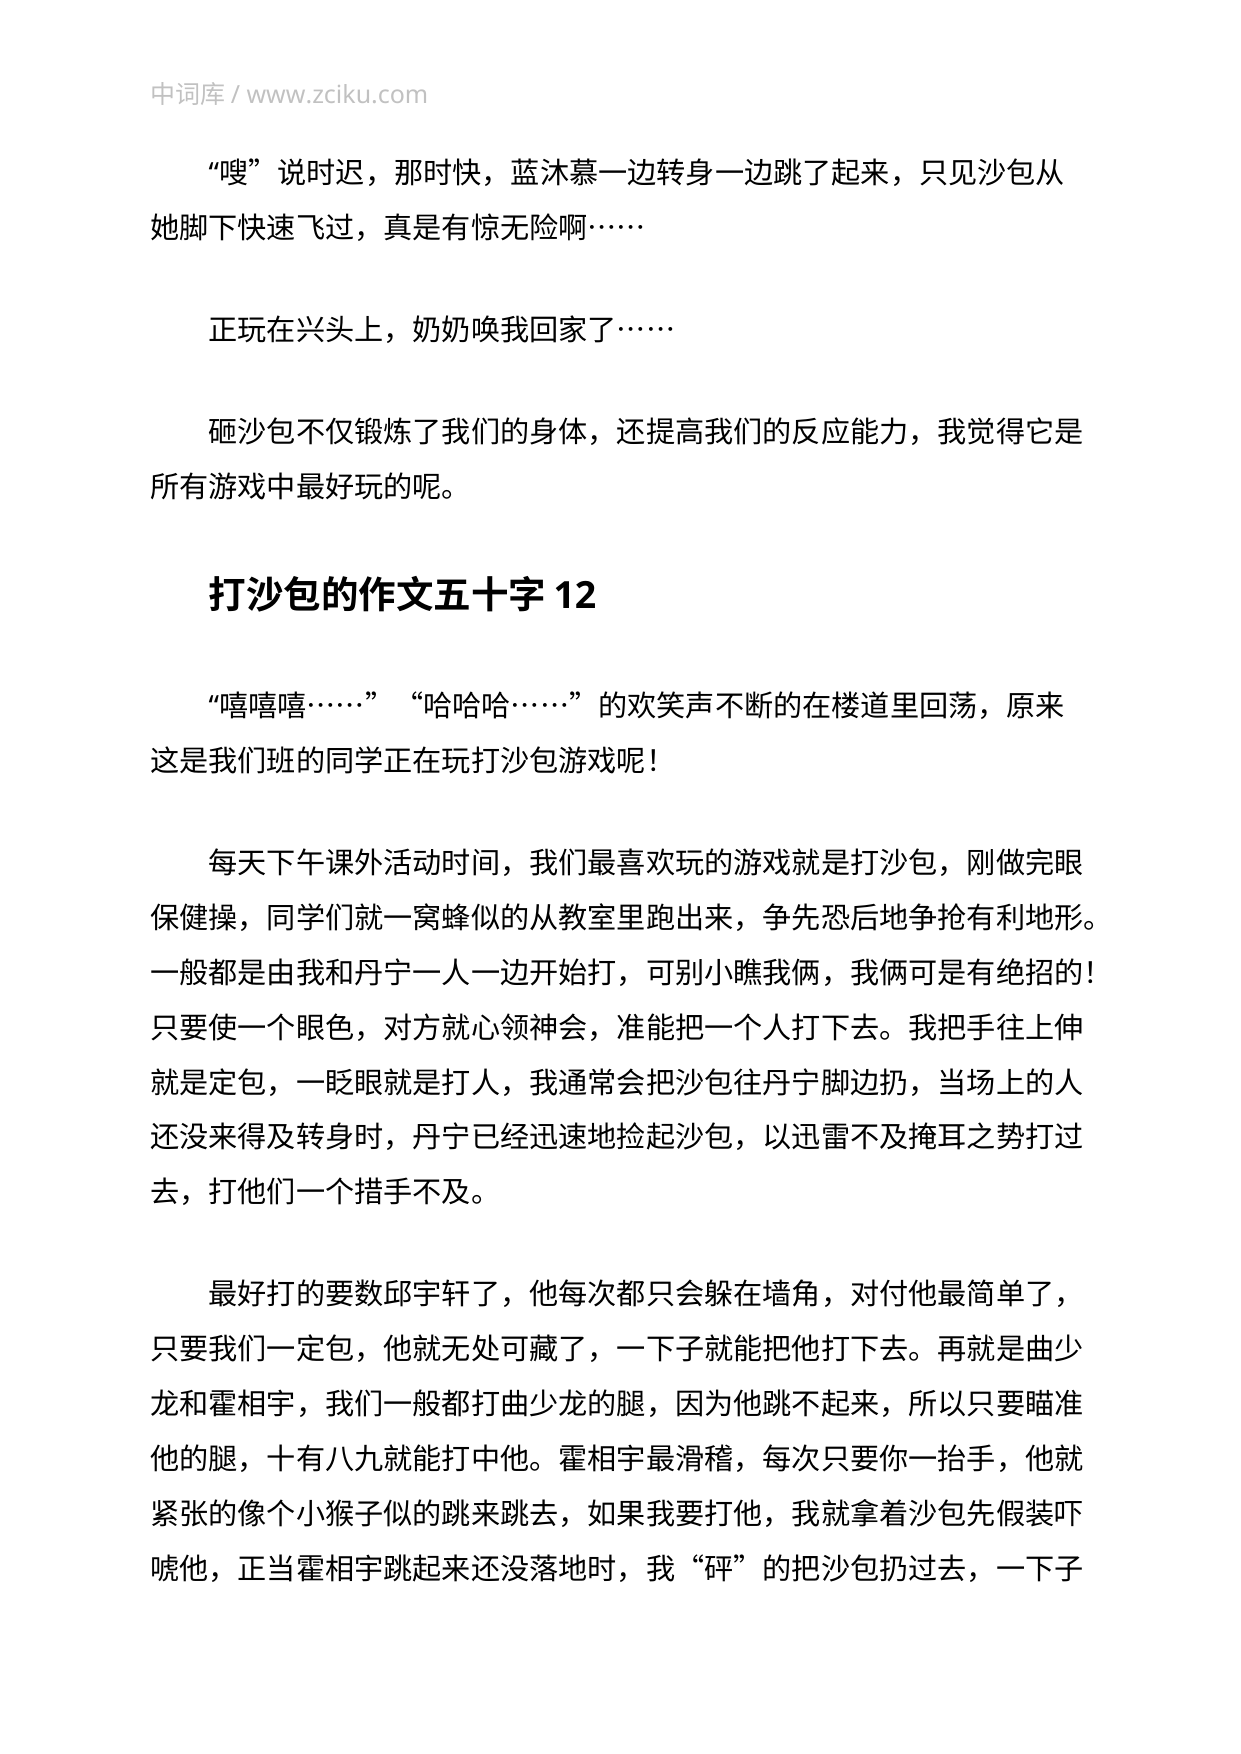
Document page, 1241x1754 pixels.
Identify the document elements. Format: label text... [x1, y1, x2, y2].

text 砸沙包不仅锻炼了我们的身体，还提高我们的反应能力，我觉得它是所有游戏中最好玩的呢。 [150, 408, 1090, 506]
text “嗖”说时迟，那时快，蓝沐慕一边转身一边跳了起来，只见沙包从她脚下快速飞过，真是有惊无险啊…… [150, 150, 1090, 247]
text 正玩在兴头上，奶奶唤我回家了…… [150, 307, 1090, 349]
text “嘻嘻嘻……”“哈哈哈……”的欢笑声不断的在楼道里回荡，原来这是我们班的同学正在玩打沙包游戏呢！ [150, 683, 1090, 780]
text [150, 1271, 1090, 1587]
text 打沙包的作文五十字12 [150, 565, 1090, 620]
text 每天下午课外活动时间，我们最喜欢玩的游戏就是打沙包，刚做完眼保健操，同学们就一窝蜂似的从教室里跑出来，争先恐后地争抢有利地形。一般都是由我和丹宁一人一边开始打，可别小瞧我俩，我俩可是有绝招的！只要使一个眼色，对方就心领神会，准能把一个人打下去。我把手往上伸就是定包，一眨眼就是打人，我通常会把沙包往丹宁脚边扔，当场上的人还没来得及转身时，丹宁已经迅速地捡起沙包，以迅雷不及掩耳之势打过去，打他们一个措手不及。 [150, 839, 1090, 1211]
